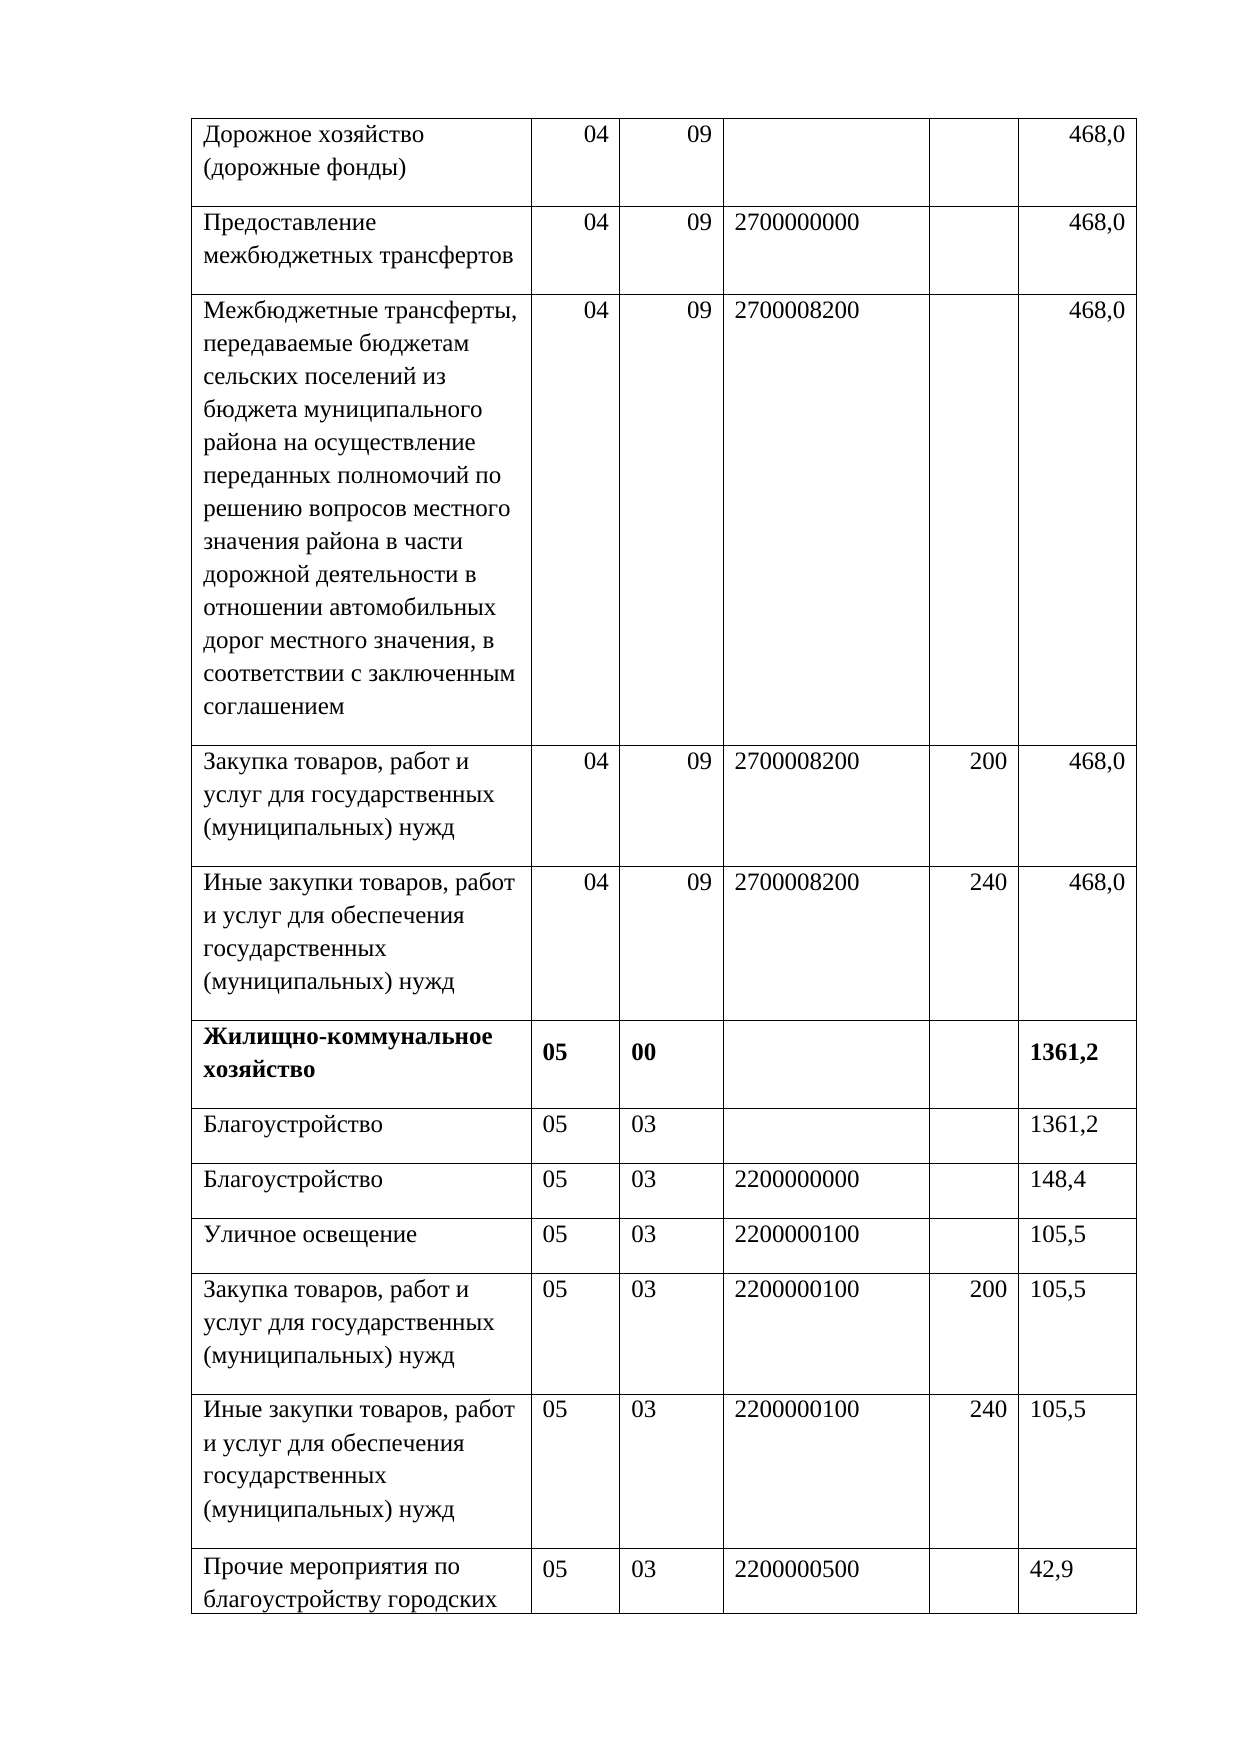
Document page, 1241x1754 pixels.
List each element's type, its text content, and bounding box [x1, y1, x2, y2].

table_cell [930, 1549, 1018, 1613]
table_cell 1361,2 [1019, 1021, 1136, 1108]
table_cell Дорожное хозяйство (дорожные фонды) [192, 119, 531, 206]
table_cell 2700008200 [724, 295, 929, 745]
table_cell Иные закупки товаров, работ и услуг для обеспечения государственных (муниципальных) нужд [192, 1395, 531, 1547]
table_cell Жилищно-коммунальное хозяйство [192, 1021, 531, 1108]
table_cell 05 [532, 1395, 619, 1547]
table_cell 148,4 [1019, 1164, 1136, 1218]
table_cell 2200000100 [724, 1274, 929, 1393]
table_cell 09 [620, 867, 723, 1020]
table_cell 105,5 [1019, 1219, 1136, 1273]
table_cell 05 [532, 1549, 619, 1613]
table_cell 03 [620, 1549, 723, 1613]
table_cell 240 [930, 867, 1018, 1020]
table_cell 105,5 [1019, 1274, 1136, 1393]
table_cell 04 [532, 746, 619, 866]
table_cell 2700008200 [724, 746, 929, 866]
table_cell [930, 1109, 1018, 1163]
table_cell 04 [532, 867, 619, 1020]
table_cell [724, 1109, 929, 1163]
table_cell 2200000100 [724, 1219, 929, 1273]
table_cell 03 [620, 1164, 723, 1218]
table_cell 04 [532, 295, 619, 745]
table_cell [724, 1021, 929, 1108]
table_cell [930, 1219, 1018, 1273]
table_cell [724, 119, 929, 206]
table_cell 1361,2 [1019, 1109, 1136, 1163]
table_cell 2200000100 [724, 1395, 929, 1547]
table_cell Межбюджетные трансферты, передаваемые бюджетам сельских поселений из бюджета муниципального района на осуществление переданных полномочий по решению вопросов местного значения района в части дорожной деятельности в отношении автомобильных дорог местного значения, в соответствии с заключенным соглашением [192, 295, 531, 745]
table_cell Уличное освещение [192, 1219, 531, 1273]
table_cell Благоустройство [192, 1109, 531, 1163]
table_cell 42,9 [1019, 1549, 1136, 1613]
table_cell [930, 207, 1018, 294]
table_cell 200 [930, 1274, 1018, 1393]
table_cell 2700008200 [724, 867, 929, 1020]
table_cell 468,0 [1019, 746, 1136, 866]
table_cell 00 [620, 1021, 723, 1108]
table_cell 105,5 [1019, 1395, 1136, 1547]
table_cell Предоставление межбюджетных трансфертов [192, 207, 531, 294]
table_cell Иные закупки товаров, работ и услуг для обеспечения государственных (муниципальных) нужд [192, 867, 531, 1020]
table_cell 2700000000 [724, 207, 929, 294]
table_cell 468,0 [1019, 867, 1136, 1020]
table_cell 04 [532, 207, 619, 294]
table_cell 05 [532, 1021, 619, 1108]
table_cell 2200000500 [724, 1549, 929, 1613]
table_cell 09 [620, 207, 723, 294]
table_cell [192, 1549, 531, 1613]
table_cell Закупка товаров, работ и услуг для государственных (муниципальных) нужд [192, 746, 531, 866]
table_cell 09 [620, 119, 723, 206]
table_cell 09 [620, 746, 723, 866]
table_cell 468,0 [1019, 295, 1136, 745]
table_cell 2200000000 [724, 1164, 929, 1218]
table_cell 03 [620, 1274, 723, 1393]
table_cell Благоустройство [192, 1164, 531, 1218]
table_cell 09 [620, 295, 723, 745]
table_cell [930, 295, 1018, 745]
table_cell Закупка товаров, работ и услуг для государственных (муниципальных) нужд [192, 1274, 531, 1393]
table_cell 05 [532, 1164, 619, 1218]
table_cell 468,0 [1019, 207, 1136, 294]
table_cell [930, 119, 1018, 206]
table_cell 03 [620, 1109, 723, 1163]
table_cell 05 [532, 1219, 619, 1273]
table_cell 468,0 [1019, 119, 1136, 206]
table_cell 05 [532, 1274, 619, 1393]
table_cell 03 [620, 1219, 723, 1273]
table_cell [930, 1021, 1018, 1108]
table_cell [930, 1164, 1018, 1218]
table_cell 05 [532, 1109, 619, 1163]
table_cell 04 [532, 119, 619, 206]
table_cell 240 [930, 1395, 1018, 1547]
table_cell 200 [930, 746, 1018, 866]
table_cell 03 [620, 1395, 723, 1547]
